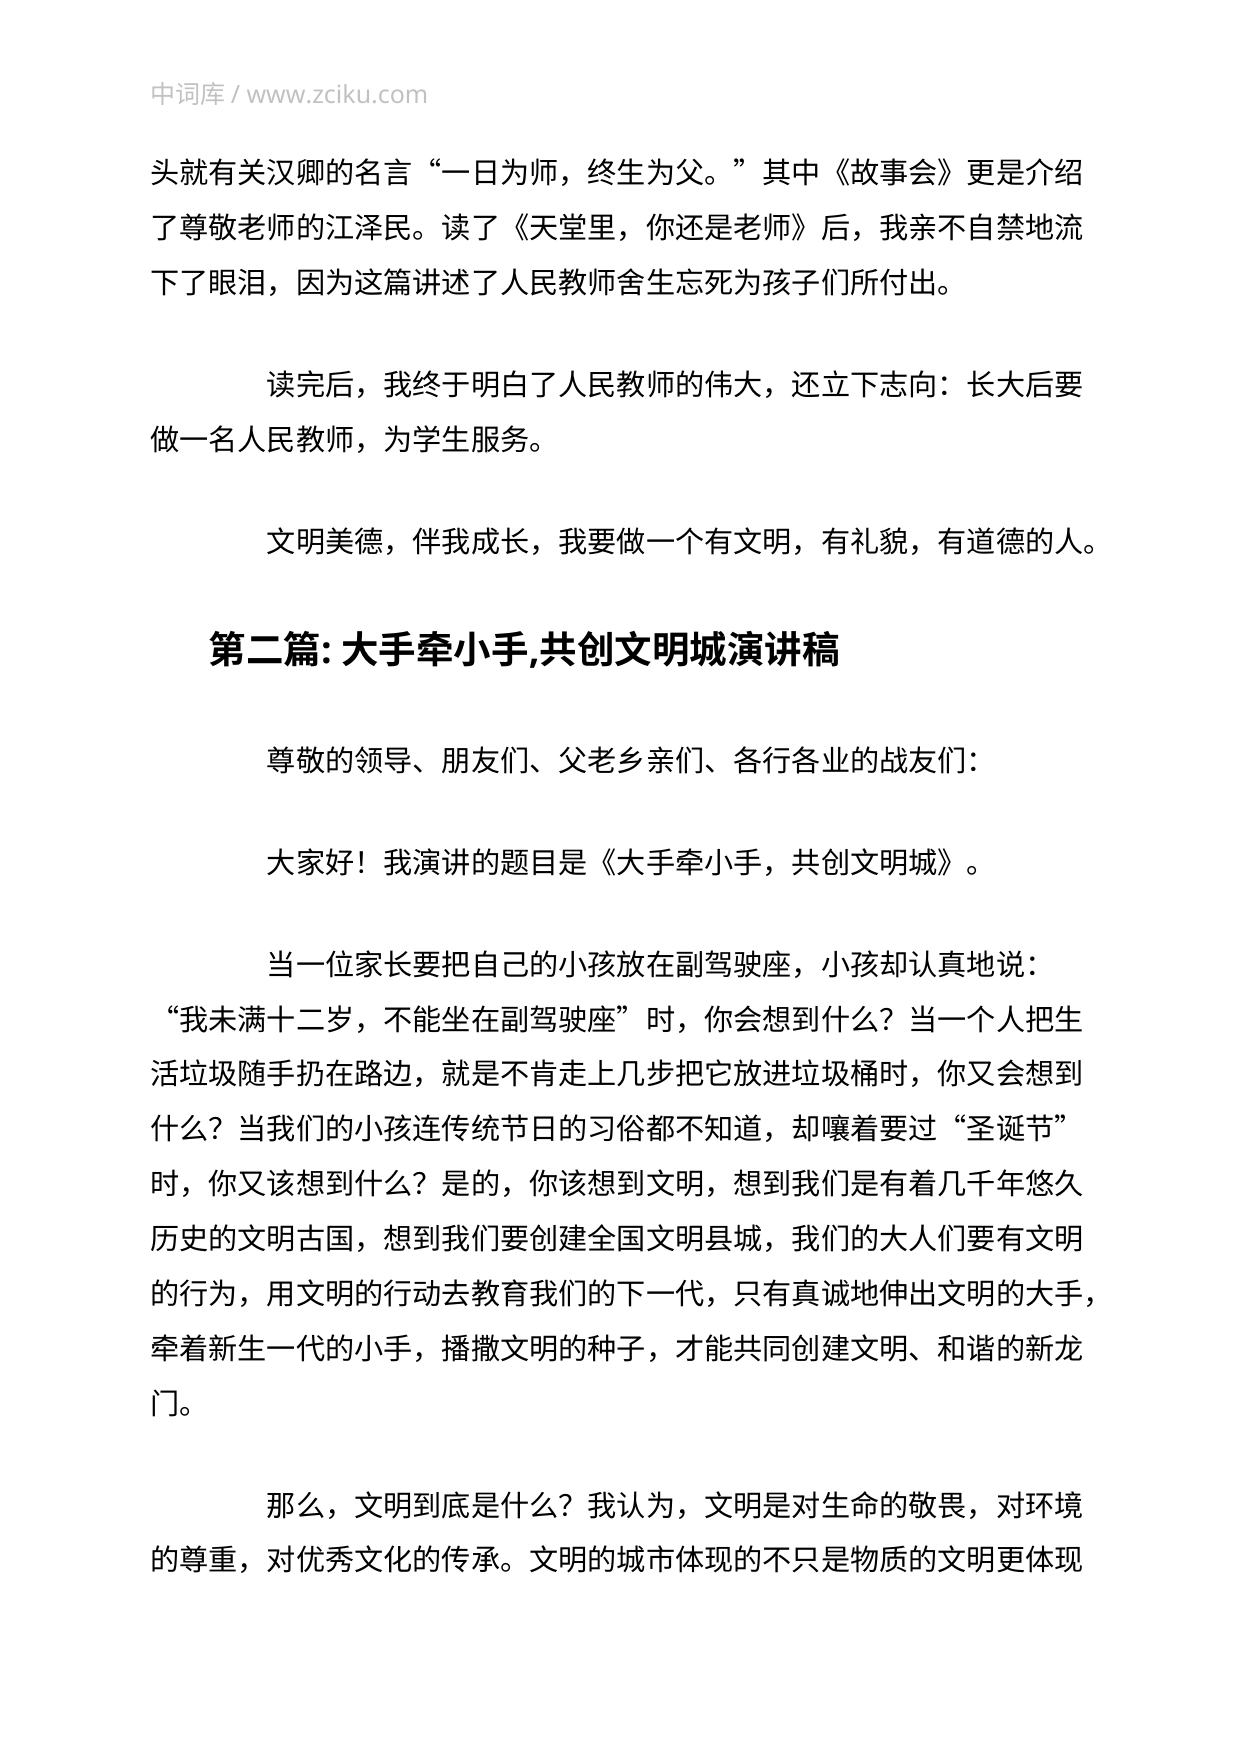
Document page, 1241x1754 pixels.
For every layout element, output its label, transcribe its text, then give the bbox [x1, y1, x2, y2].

text 第二篇: 大手牵小手,共创文明城演讲稿 [150, 620, 1090, 674]
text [150, 150, 1090, 302]
text 读完后，我终于明白了人民教师的伟大，还立下志向：长大后要做一名人民教师，为学生服务。 [150, 362, 1090, 459]
text 当一位家长要把自己的小孩放在副驾驶座，小孩却认真地说：“我未满十二岁，不能坐在副驾驶座”时，你会想到什么？当一个人把生活垃圾随手扔在路边，就是不肯走上几步把它放进垃圾桶时，你又会想到什么？当我们的小孩连传统节日的习俗都不知道，却嚷着要过“圣诞节”时，你又该想到什么？是的，你该想到文明，想到我们是有着几千年悠久历史的文明古国，想到我们要创建全国文明县城，我们的大人们要有文明的行为，用文明的行动去教育我们的下一代，只有真诚地伸出文明的大手，牵着新生一代的小手，播撒文明的种子，才能共同创建文明、和谐的新龙门。 [150, 941, 1090, 1423]
text 大家好！我演讲的题目是《大手牵小手，共创文明城》。 [150, 839, 1090, 882]
text 文明美德，伴我成长，我要做一个有文明，有礼貌，有道德的人。 [150, 518, 1090, 561]
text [150, 1482, 1090, 1579]
text 尊敬的领导、朋友们、父老乡亲们、各行各业的战友们： [150, 738, 1090, 780]
